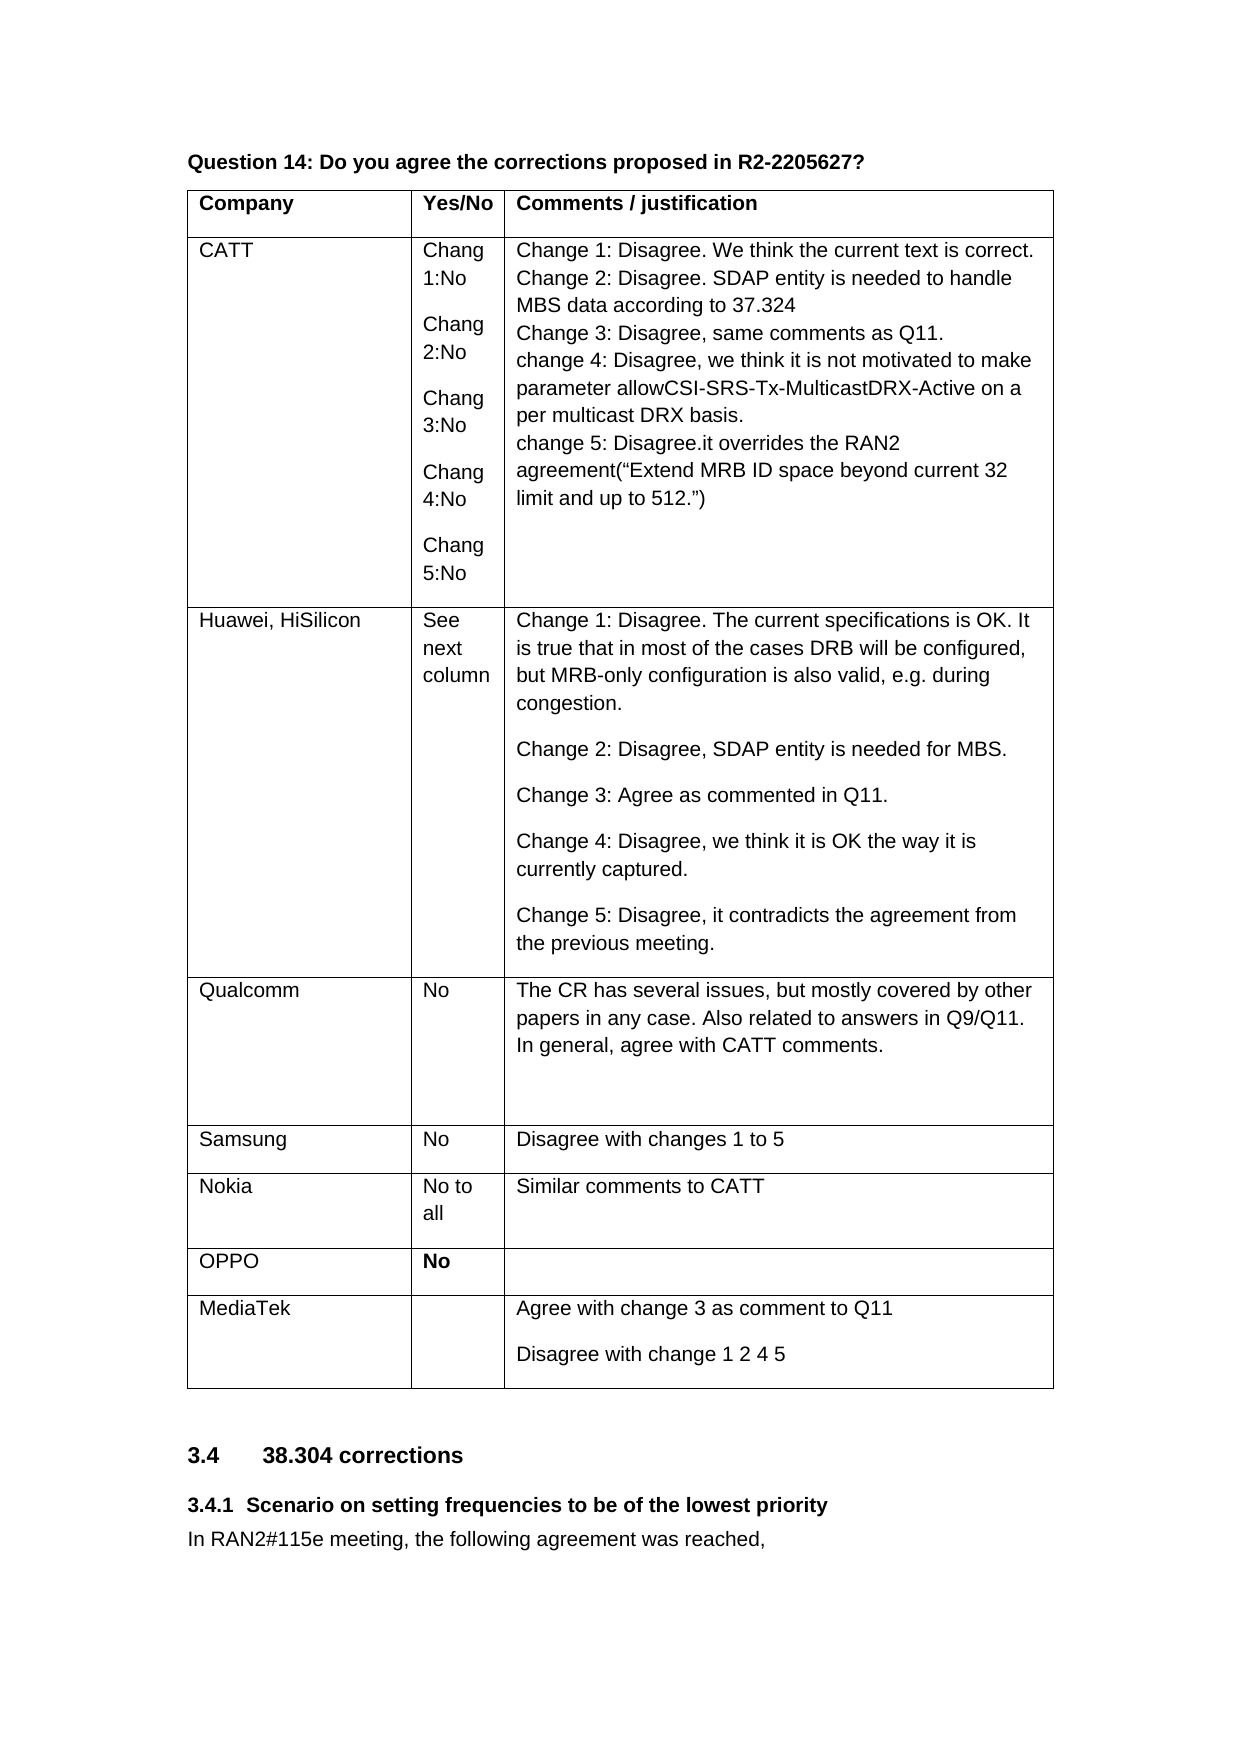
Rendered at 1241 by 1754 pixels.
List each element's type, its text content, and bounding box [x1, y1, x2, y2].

table_cell Change 1: Disagree. The current specifications is OK. It is true that in most of the cases DRB will be configured, but MRB-only configuration is also valid, e.g. during congestion. Change 2: Disagree, SDAP entity is needed for MBS. Change 3: Agree as commented in Q11. Change 4: Disagree, we think it is OK the way it is currently captured. Change 5: Disagree, it contradicts the agreement from the previous meeting. [505, 608, 1053, 977]
table_cell MediaTek [188, 1296, 411, 1388]
table_header Comments / justification [505, 191, 1053, 237]
table_cell [412, 1296, 504, 1388]
table_cell Chang 1:No Chang 2:No Chang 3:No Chang 4:No Chang 5:No [412, 238, 504, 607]
table_cell Huawei, HiSilicon [188, 608, 411, 977]
table_cell OPPO [188, 1249, 411, 1295]
table_cell Qualcomm [188, 978, 411, 1125]
text In RAN2#115e meeting, the following agreement was reached, [187, 1527, 1053, 1551]
table_header Yes/No [412, 191, 504, 237]
subtitle 38.304 corrections [103, 1442, 1053, 1468]
text Question 14: Do you agree the corrections proposed in R2-2205627? [187, 150, 1053, 174]
table_cell Similar comments to CATT [505, 1174, 1053, 1247]
table_cell The CR has several issues, but mostly covered by other papers in any case. Also related to answers in Q9/Q11. In general, agree with CATT comments. [505, 978, 1053, 1125]
table_cell Disagree with changes 1 to 5 [505, 1126, 1053, 1173]
table_cell Agree with change 3 as comment to Q11 Disagree with change 1 2 4 5 [505, 1296, 1053, 1388]
table_header Company [188, 191, 411, 237]
table_cell [505, 1249, 1053, 1295]
table_cell CATT [188, 238, 411, 607]
table_cell No [412, 978, 504, 1125]
table_cell Samsung [188, 1126, 411, 1173]
table_cell No [412, 1126, 504, 1173]
table_cell No to all [412, 1174, 504, 1247]
table_cell Nokia [188, 1174, 411, 1247]
table_cell No [412, 1249, 504, 1295]
table_cell See next column [412, 608, 504, 977]
subtitle Scenario on setting frequencies to be of the lowest priority [187, 1493, 1053, 1517]
table_cell Change 1: Disagree. We think the current text is correct. Change 2: Disagree. SDAP entity is needed to handle MBS data according to 37.324 Change 3: Disagree, same comments as Q11. change 4: Disagree, we think it is not motivated to make parameter allowCSI-SRS-Tx-MulticastDRX-Active on a per multicast DRX basis. change 5: Disagree.it overrides the RAN2 agreement(“Extend MRB ID space beyond current 32 limit and up to 512.”) [505, 238, 1053, 607]
